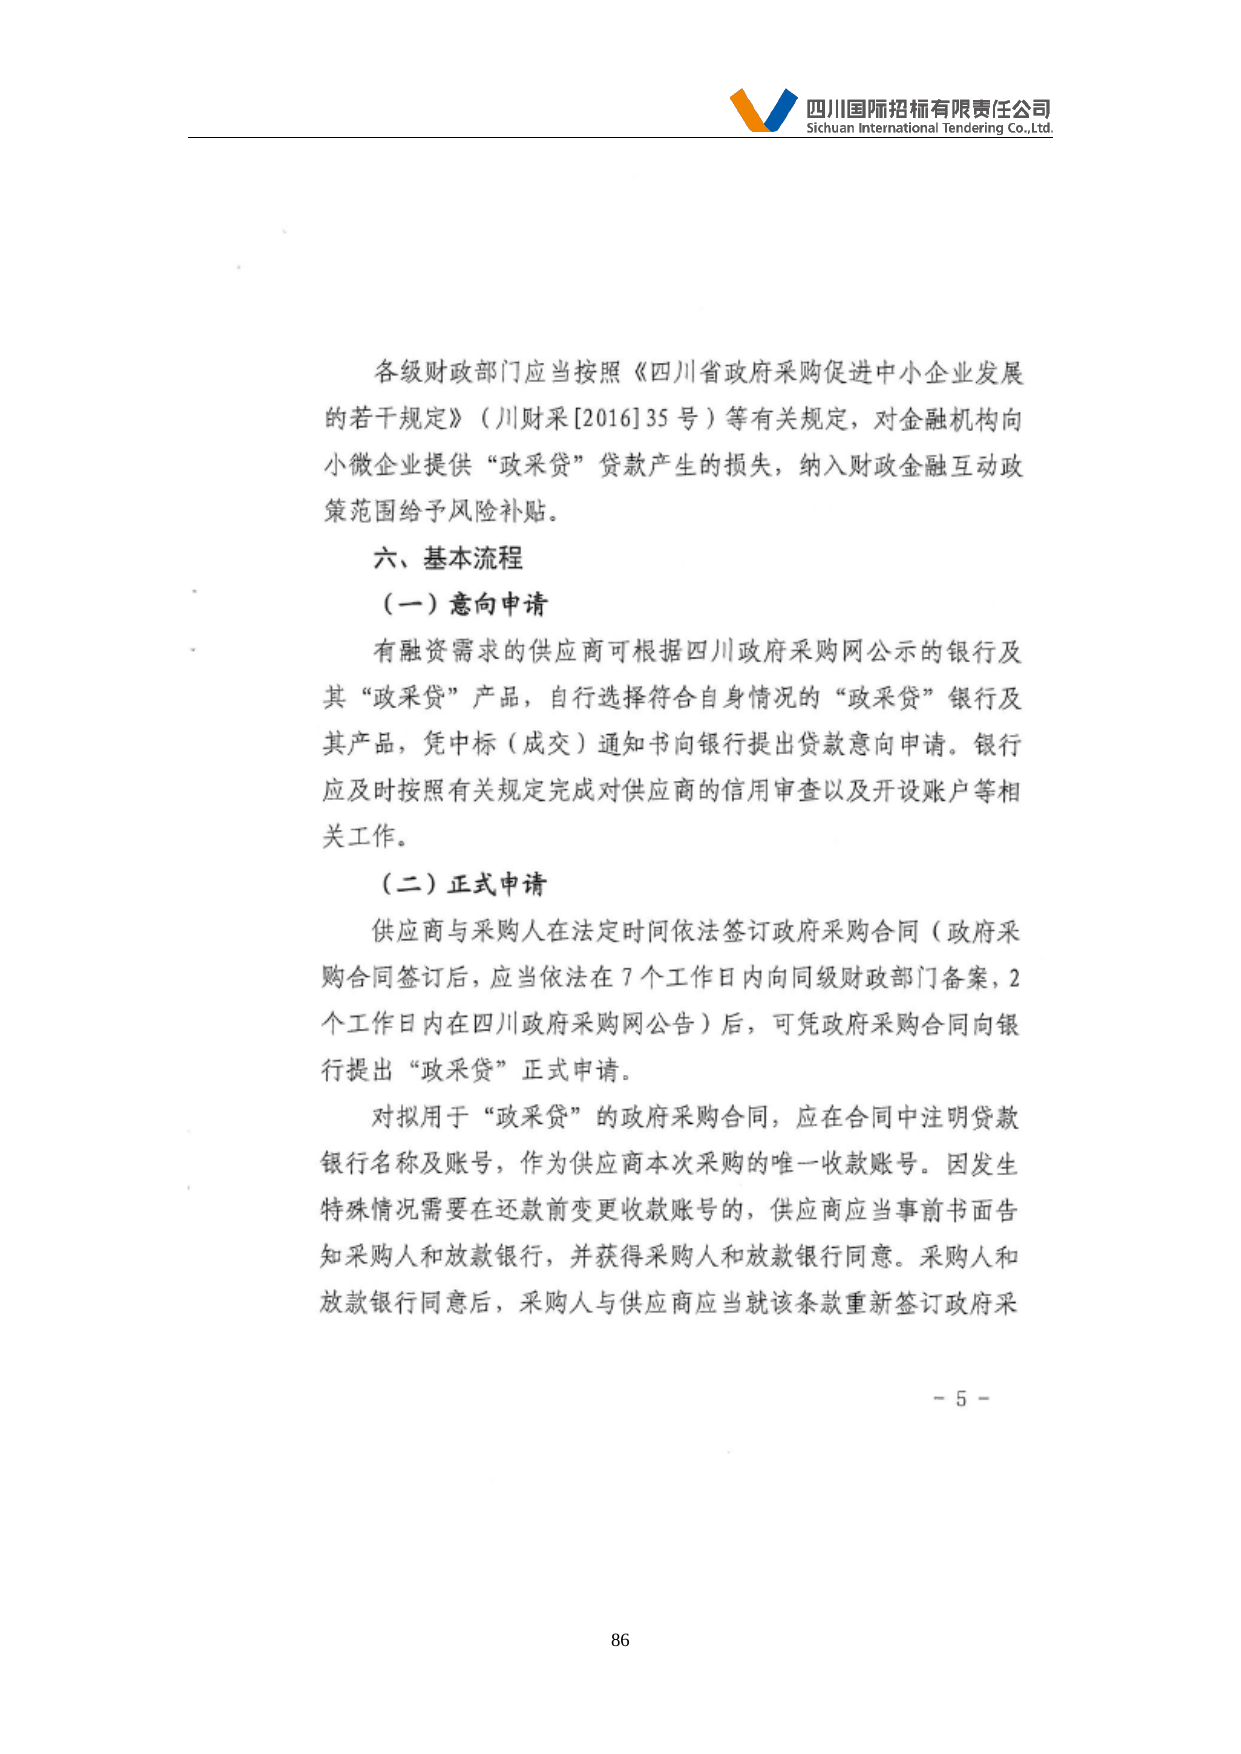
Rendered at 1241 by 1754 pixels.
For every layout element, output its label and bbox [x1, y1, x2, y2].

picture [729, 88, 1053, 135]
picture [187, 166, 1163, 1492]
